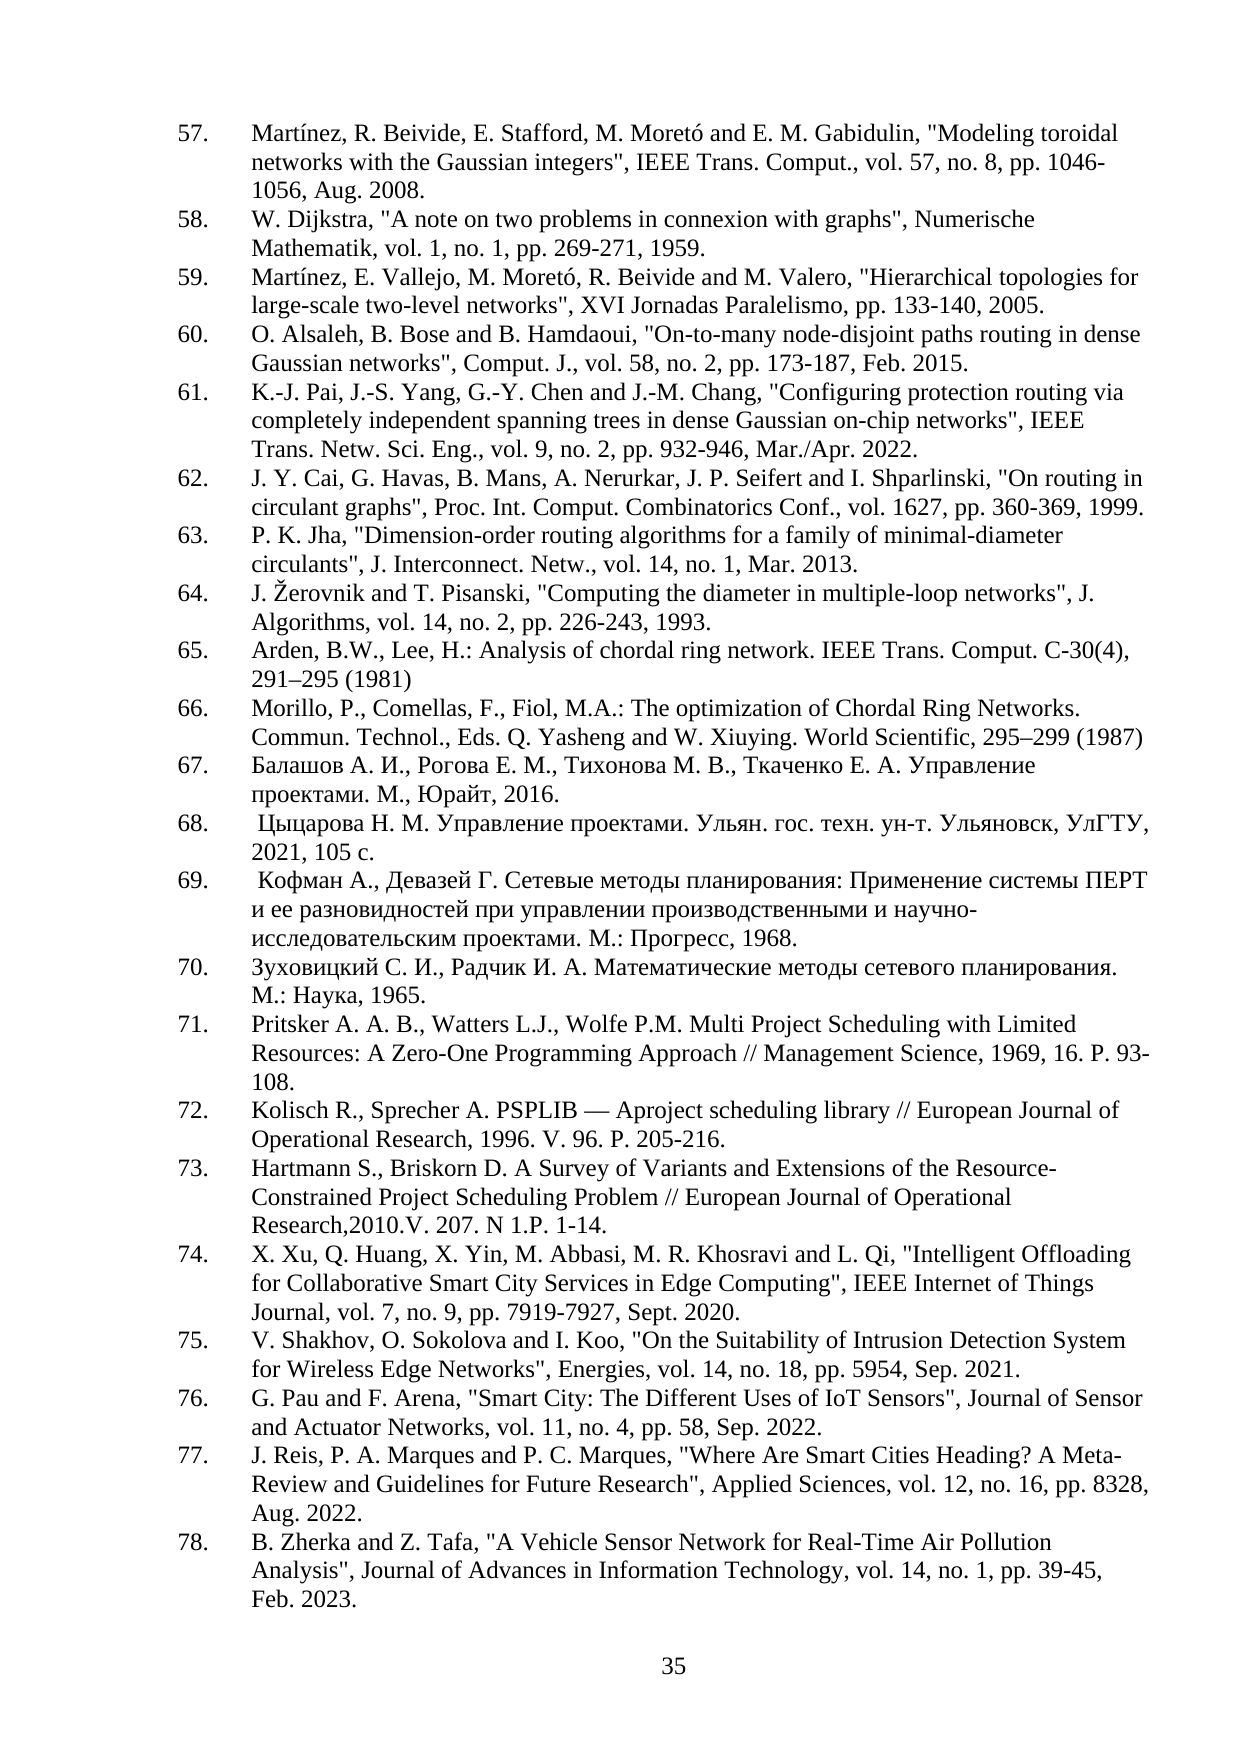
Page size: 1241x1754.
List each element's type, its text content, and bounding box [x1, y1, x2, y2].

list Morillo, P., Comellas, F., Fiol, M.A.: The optimization of Chordal Ring Networks. Commun. Technol., Eds. Q. Yasheng and W. Xiuying. World Scientific, 295–299 (1987) [177, 693, 1152, 751]
list W. Dijkstra, "A note on two problems in connexion with graphs", Numerische Mathematik, vol. 1, no. 1, pp. 269-271, 1959. [177, 204, 1152, 262]
list Pritsker А. А. В., Watters L.J., Wolfe P.M. Multi Project Scheduling with Limited Resources: A Zero-One Programming Approach // Management Science, 1969, 16. P. 93-108. [177, 1009, 1152, 1096]
list Зуховицкий С. И., Радчик И. А. Математические методы сетевого планирования. М.: Наука, 1965. [177, 952, 1152, 1009]
list Hartmann S., Briskorn D. A Survey of Variants and Extensions of the Resource-Constrained Project Scheduling Problem // European Journal of Operational Research,2010.V. 207. N 1.P. 1-14. [177, 1153, 1152, 1239]
list Arden, B.W., Lee, H.: Analysis of chordal ring network. IEEE Trans. Comput. C-30(4), 291–295 (1981) [177, 636, 1152, 693]
list B. Zherka and Z. Tafa, "A Vehicle Sensor Network for Real-Time Air Pollution Analysis", Journal of Advances in Information Technology, vol. 14, no. 1, pp. 39-45, Feb. 2023. [177, 1527, 1152, 1613]
list V. Shakhov, O. Sokolova and I. Koo, "On the Suitability of Intrusion Detection System for Wireless Edge Networks", Energies, vol. 14, no. 18, pp. 5954, Sep. 2021. [177, 1326, 1152, 1383]
list J. Žerovnik and T. Pisanski, "Computing the diameter in multiple-loop networks", J. Algorithms, vol. 14, no. 2, pp. 226-243, 1993. [177, 578, 1152, 636]
list Кофман А., Девазей Г. Сетевые методы планирования: Применение системы ПЕРТ и ее разновидностей при управлении производственными и научно-исследовательским проектами. М.: Прогресс, 1968. [177, 866, 1152, 952]
list X. Xu, Q. Huang, X. Yin, M. Abbasi, M. R. Khosravi and L. Qi, "Intelligent Offloading for Collaborative Smart City Services in Edge Computing", IEEE Internet of Things Journal, vol. 7, no. 9, pp. 7919-7927, Sept. 2020. [177, 1239, 1152, 1326]
list J. Y. Cai, G. Havas, B. Mans, A. Nerurkar, J. P. Seifert and I. Shparlinski, "On routing in circulant graphs", Proc. Int. Comput. Combinatorics Conf., vol. 1627, pp. 360-369, 1999. [177, 463, 1152, 521]
list J. Reis, P. A. Marques and P. C. Marques, "Where Are Smart Cities Heading? A Meta-Review and Guidelines for Future Research", Applied Sciences, vol. 12, no. 16, pp. 8328, Aug. 2022. [177, 1441, 1152, 1527]
list P. K. Jha, "Dimension-order routing algorithms for a family of minimal-diameter circulants", J. Interconnect. Netw., vol. 14, no. 1, Mar. 2013. [177, 521, 1152, 578]
list Цыцарова Н. М. Управление проектами. Ульян. гос. техн. ун-т. Ульяновск, УлГТУ, 2021, 105 с. [177, 808, 1152, 866]
list Kolisch R., Sprecher A. PSPLIB — Aproject scheduling library // European Journal of Operational Research, 1996. V. 96. P. 205-216. [177, 1096, 1152, 1153]
list Martínez, R. Beivide, E. Stafford, M. Moretó and E. M. Gabidulin, "Modeling toroidal networks with the Gaussian integers", IEEE Trans. Comput., vol. 57, no. 8, pp. 1046-1056, Aug. 2008. [177, 118, 1152, 204]
list Martínez, E. Vallejo, M. Moretó, R. Beivide and M. Valero, "Hierarchical topologies for large-scale two-level networks", XVI Jornadas Paralelismo, pp. 133-140, 2005. [177, 262, 1152, 319]
list G. Pau and F. Arena, "Smart City: The Different Uses of IoT Sensors", Journal of Sensor and Actuator Networks, vol. 11, no. 4, pp. 58, Sep. 2022. [177, 1383, 1152, 1441]
list Балашов А. И., Рогова Е. М., Тихонова М. В., Ткаченко Е. А. Управление проектами. М., Юрайт, 2016. [177, 751, 1152, 808]
list O. Alsaleh, B. Bose and B. Hamdaoui, "On-to-many node-disjoint paths routing in dense Gaussian networks", Comput. J., vol. 58, no. 2, pp. 173-187, Feb. 2015. [177, 319, 1152, 377]
list K.-J. Pai, J.-S. Yang, G.-Y. Chen and J.-M. Chang, "Configuring protection routing via completely independent spanning trees in dense Gaussian on-chip networks", IEEE Trans. Netw. Sci. Eng., vol. 9, no. 2, pp. 932-946, Mar./Apr. 2022. [177, 377, 1152, 463]
